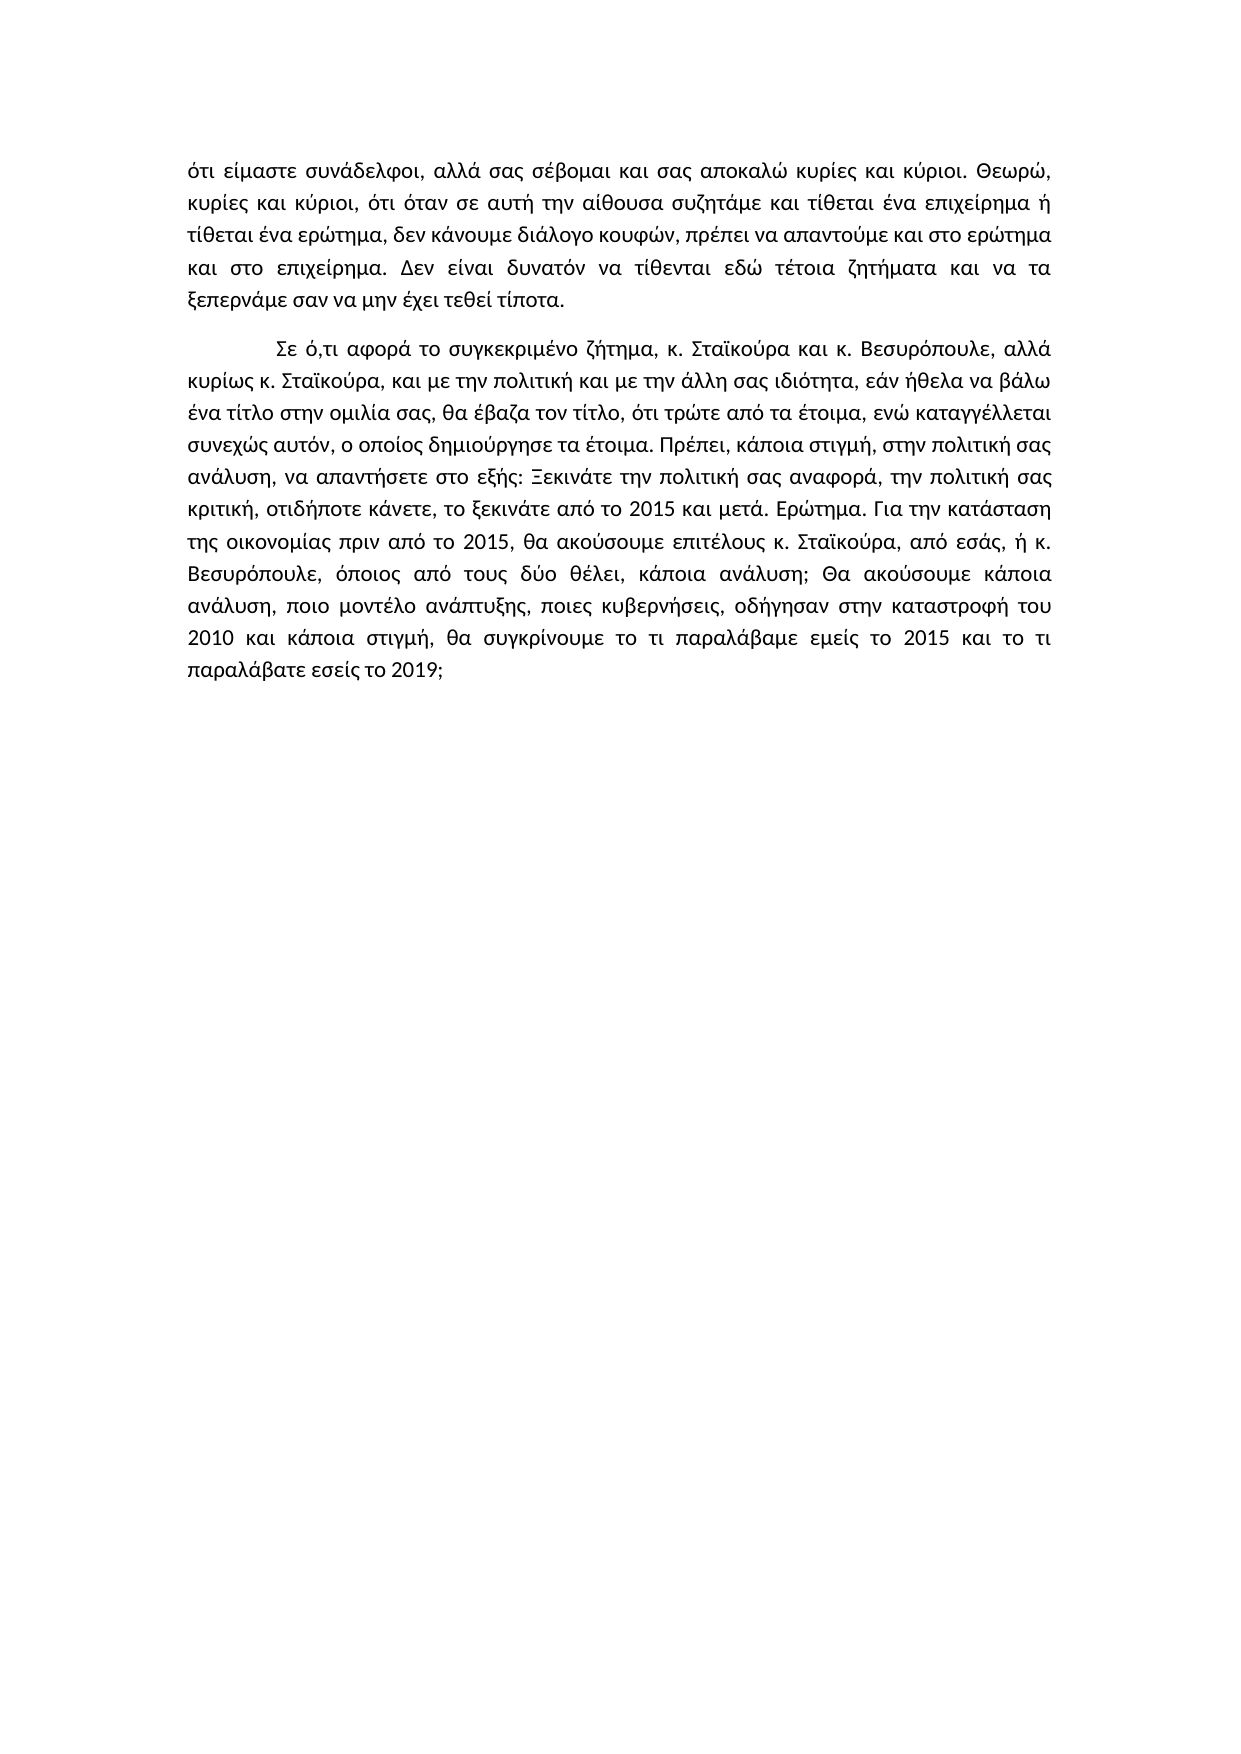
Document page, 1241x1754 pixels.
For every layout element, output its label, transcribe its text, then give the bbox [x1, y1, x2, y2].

text Σε ό,τι αφορά το συγκεκριμένο ζήτημα, κ. Σταϊκούρα και κ. Βεσυρόπουλε, αλλά κυρίως κ. Σταϊκούρα, και με την πολιτική και με την άλλη σας ιδιότητα, εάν ήθελα να βάλω ένα τίτλο στην ομιλία σας, θα έβαζα τον τίτλο, ότι τρώτε από τα έτοιμα, ενώ καταγγέλλεται συνεχώς αυτόν, ο οποίος δημιούργησε τα έτοιμα. Πρέπει, κάποια στιγμή, στην πολιτική σας ανάλυση, να απαντήσετε στο εξής: Ξεκινάτε την πολιτική σας αναφορά, την πολιτική σας κριτική, οτιδήποτε κάνετε, το ξεκινάτε από το 2015 και μετά. Ερώτημα. Για την κατάσταση της οικονομίας πριν από το 2015, θα ακούσουμε επιτέλους κ. Σταϊκούρα, από εσάς, ή κ. Βεσυρόπουλε, όποιος από τους δύο θέλει, κάποια ανάλυση; Θα ακούσουμε κάποια ανάλυση, ποιο μοντέλο ανάπτυξης, ποιες κυβερνήσεις, οδήγησαν στην καταστροφή του 2010 και κάποια στιγμή, θα συγκρίνουμε το τι παραλάβαμε εμείς το 2015 και το τι παραλάβατε εσείς το 2019; [187, 334, 1053, 683]
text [187, 156, 1053, 313]
